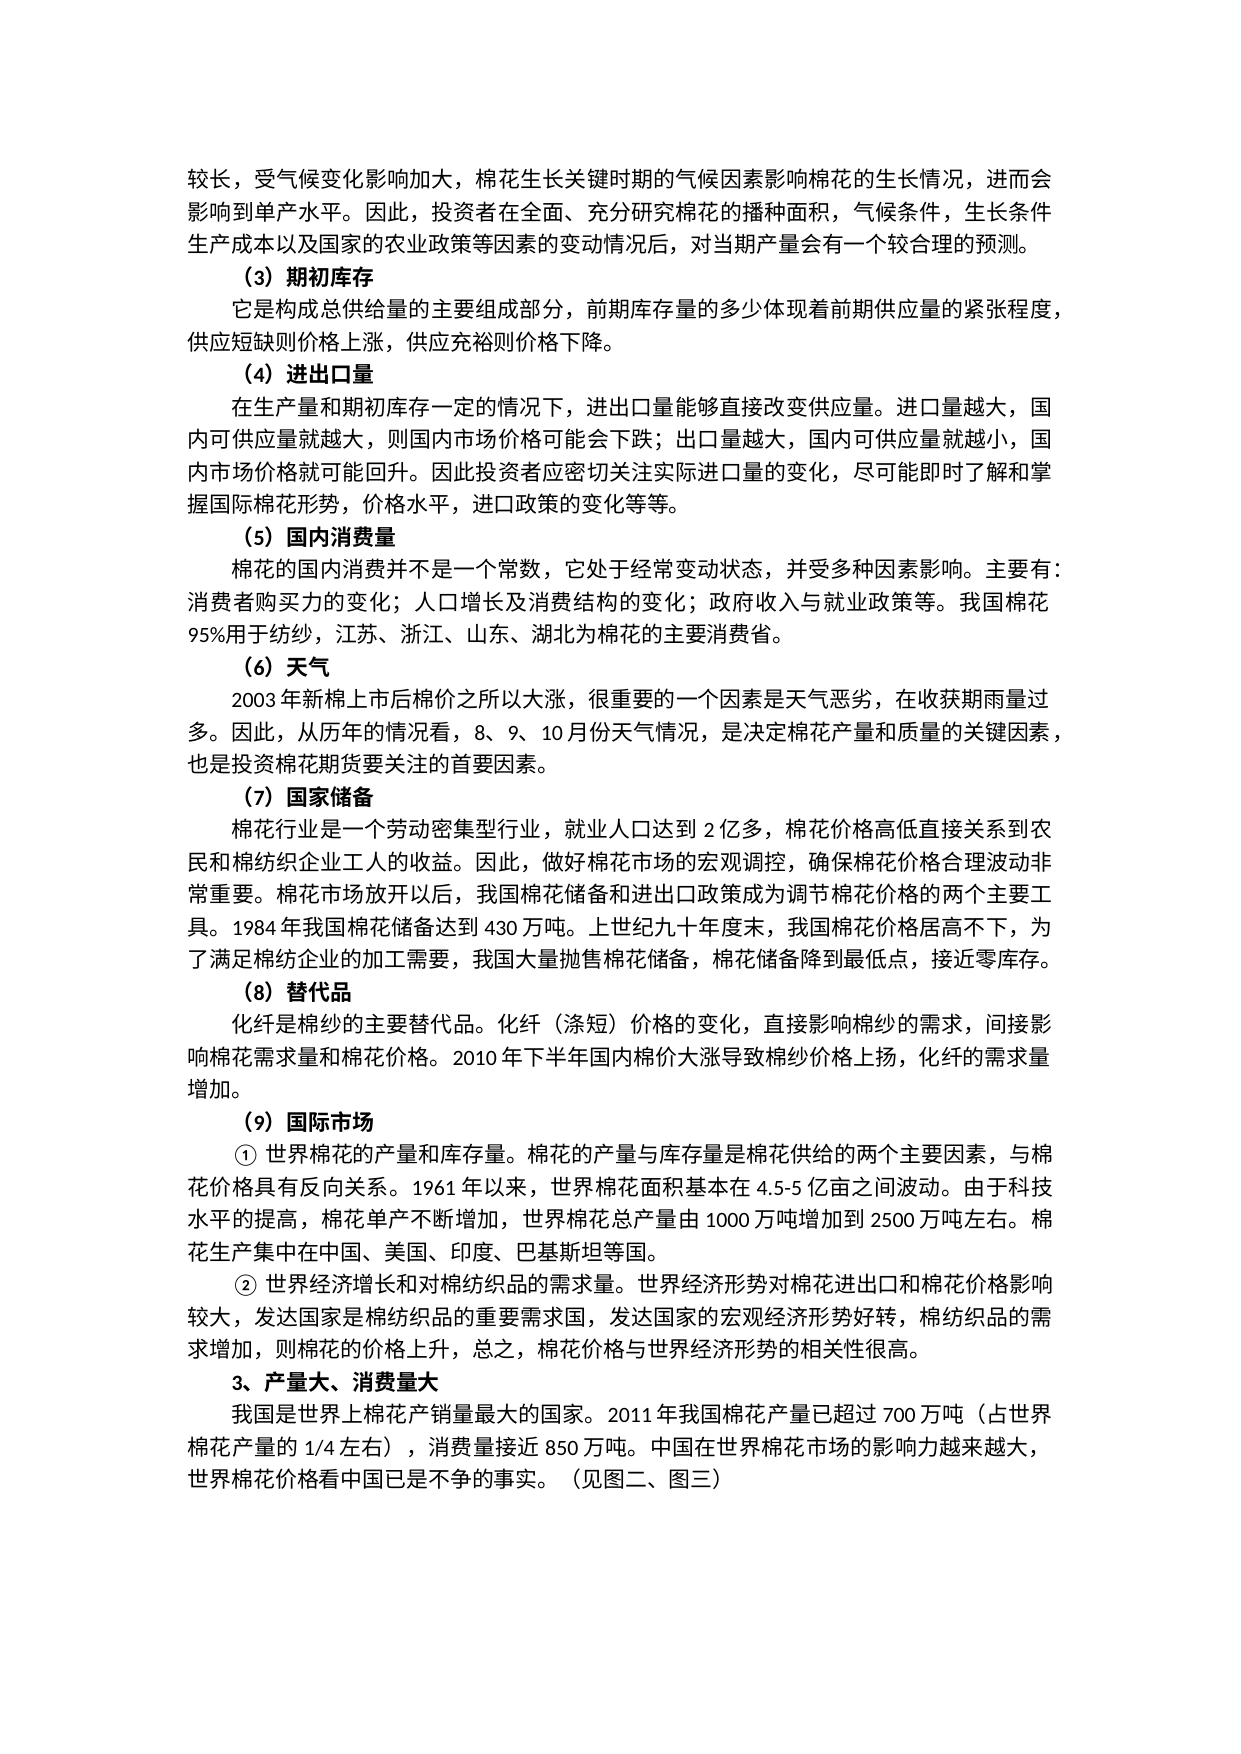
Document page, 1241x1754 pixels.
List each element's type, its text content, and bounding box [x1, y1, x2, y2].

text （9）国际市场 [187, 1104, 1053, 1137]
text 在生产量和期初库存一定的情况下，进出口量能够直接改变供应量。进口量越大，国内可供应量就越大，则国内市场价格可能会下跌；出口量越大，国内可供应量就越小，国内市场价格就可能回升。因此投资者应密切关注实际进口量的变化，尽可能即时了解和掌握国际棉花形势，价格水平，进口政策的变化等等。 [187, 389, 1053, 519]
text 棉花的国内消费并不是一个常数，它处于经常变动状态，并受多种因素影响。主要有：消费者购买力的变化；人口增长及消费结构的变化；政府收入与就业政策等。我国棉花95%用于纺纱，江苏、浙江、山东、湖北为棉花的主要消费省。 [187, 552, 1053, 649]
text （5）国内消费量 [187, 519, 1053, 552]
text 它是构成总供给量的主要组成部分，前期库存量的多少体现着前期供应量的紧张程度，供应短缺则价格上涨，供应充裕则价格下降。 [187, 292, 1053, 357]
text 2003年新棉上市后棉价之所以大涨，很重要的一个因素是天气恶劣，在收获期雨量过多。因此，从历年的情况看，8、9、10月份天气情况，是决定棉花产量和质量的关键因素，也是投资棉花期货要关注的首要因素。 [187, 682, 1053, 779]
text （4）进出口量 [187, 357, 1053, 389]
text 化纤是棉纱的主要替代品。化纤（涤短）价格的变化，直接影响棉纱的需求，间接影响棉花需求量和棉花价格。2010年下半年国内棉价大涨导致棉纱价格上扬，化纤的需求量增加。 [187, 1007, 1053, 1104]
text （7）国家储备 [187, 779, 1053, 812]
text （8）替代品 [187, 974, 1053, 1007]
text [187, 162, 1053, 259]
text ② 世界经济增长和对棉纺织品的需求量。世界经济形势对棉花进出口和棉花价格影响较大，发达国家是棉纺织品的重要需求国，发达国家的宏观经济形势好转，棉纺织品的需求增加，则棉花的价格上升，总之，棉花价格与世界经济形势的相关性很高。 [187, 1267, 1053, 1364]
text ① 世界棉花的产量和库存量。棉花的产量与库存量是棉花供给的两个主要因素，与棉花价格具有反向关系。1961年以来，世界棉花面积基本在4.5-5亿亩之间波动。由于科技水平的提高，棉花单产不断增加，世界棉花总产量由1000万吨增加到2500万吨左右。棉花生产集中在中国、美国、印度、巴基斯坦等国。 [187, 1137, 1053, 1267]
text 我国是世界上棉花产销量最大的国家。2011年我国棉花产量已超过700万吨（占世界棉花产量的1/4左右），消费量接近850万吨。中国在世界棉花市场的影响力越来越大，世界棉花价格看中国已是不争的事实。（见图二、图三） [187, 1397, 1053, 1494]
text 3、产量大、消费量大 [187, 1364, 1053, 1397]
text 棉花行业是一个劳动密集型行业，就业人口达到2亿多，棉花价格高低直接关系到农民和棉纺织企业工人的收益。因此，做好棉花市场的宏观调控，确保棉花价格合理波动非常重要。棉花市场放开以后，我国棉花储备和进出口政策成为调节棉花价格的两个主要工具。1984年我国棉花储备达到430万吨。上世纪九十年度末，我国棉花价格居高不下，为了满足棉纺企业的加工需要，我国大量抛售棉花储备，棉花储备降到最低点，接近零库存。 [187, 812, 1053, 974]
text （3）期初库存 [187, 259, 1053, 292]
text （6）天气 [187, 649, 1053, 682]
